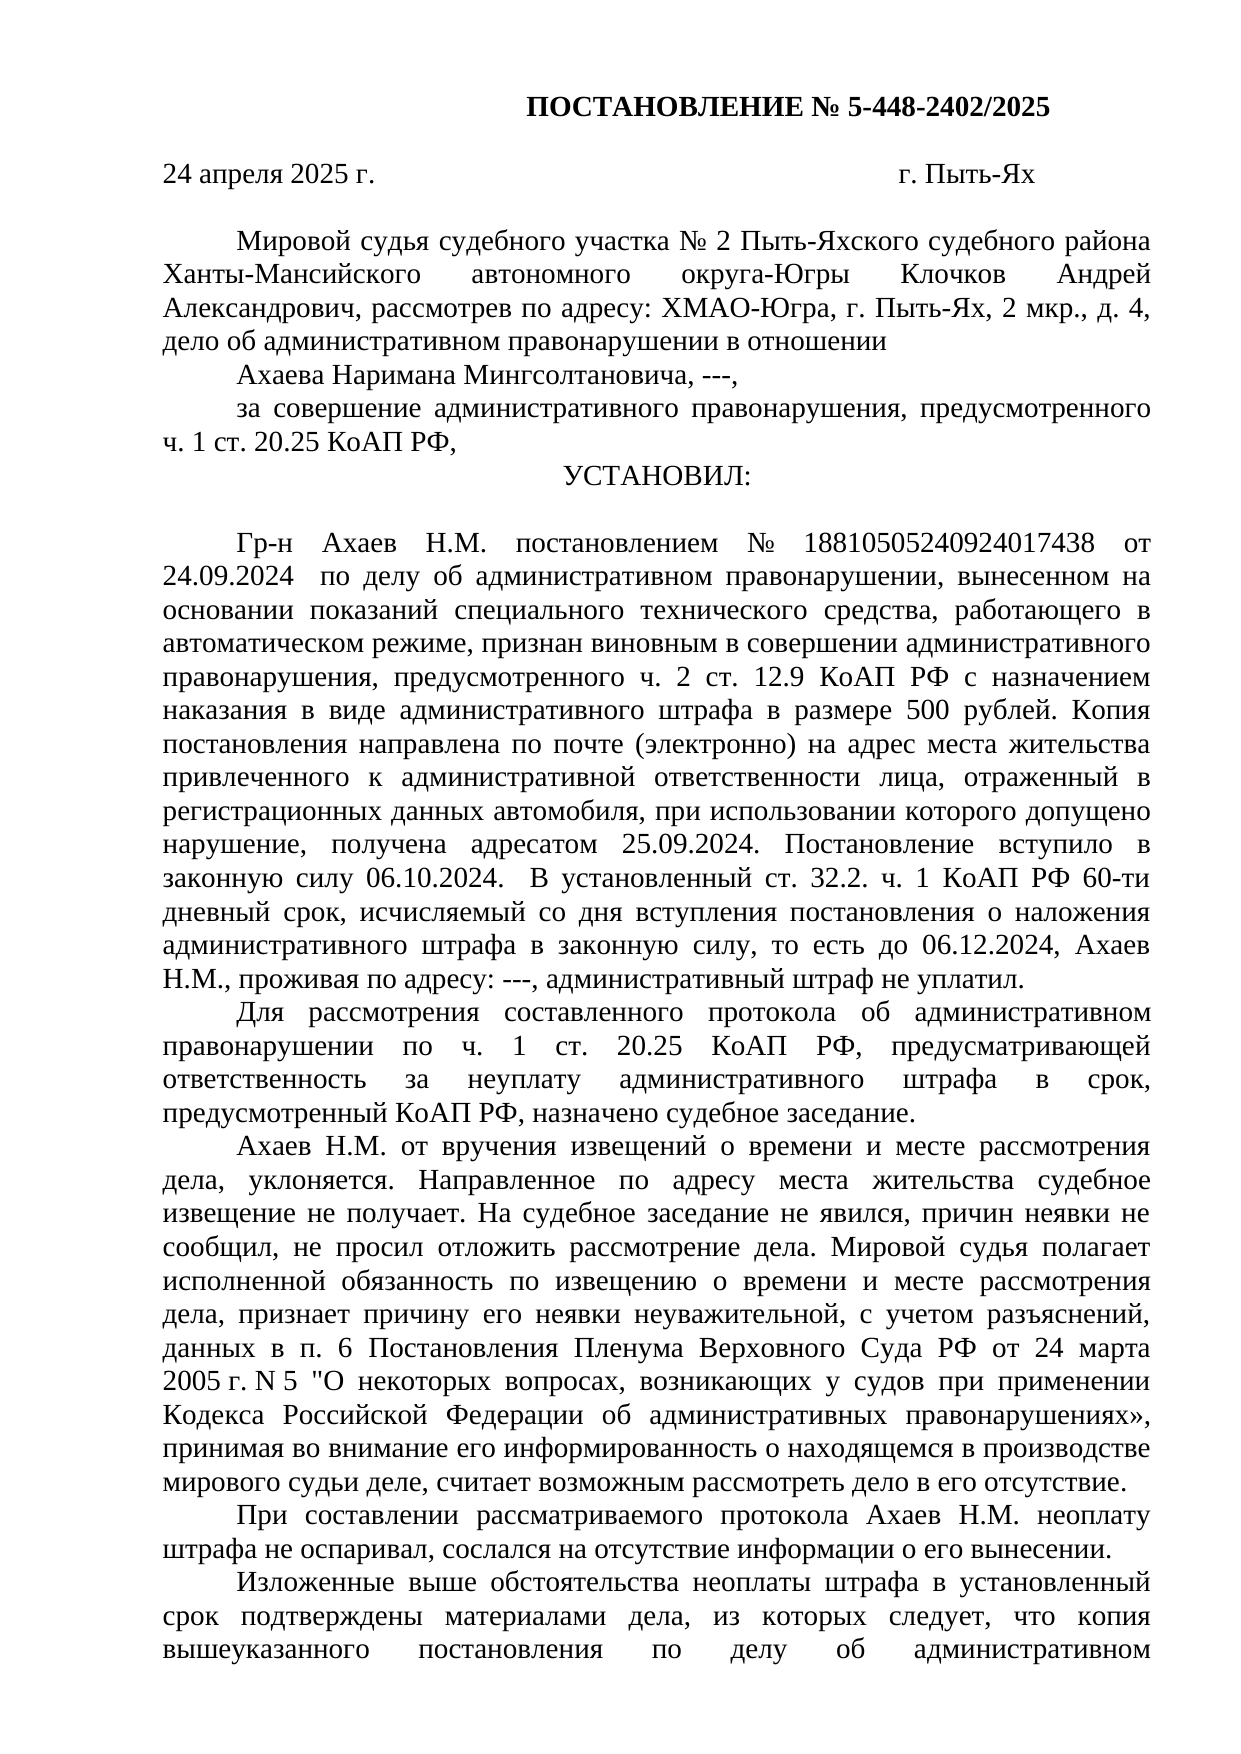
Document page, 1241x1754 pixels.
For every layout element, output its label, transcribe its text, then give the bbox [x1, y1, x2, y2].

text УСТАНОВИЛ: [162, 458, 1152, 491]
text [162, 1564, 1152, 1665]
text Ахаев Н.М. от вручения извещений о времени и месте рассмотрения дела, уклоняется. Направленное по адресу места жительства судебное извещение не получает. На судебное заседание не явился, причин неявки не сообщил, не просил отложить рассмотрение дела. Мировой судья полагает исполненной обязанность по извещению о времени и месте рассмотрения дела, признает причину его неявки неуважительной, с учетом разъяснений, данных в п. 6 Постановления Пленума Верховного Суда РФ от 24 марта 2005 г. N 5 "О некоторых вопросах, возникающих у судов при применении Кодекса Российской Федерации об административных правонарушениях», принимая во внимание его информированность о находящемся в производстве мирового судьи деле, считает возможным рассмотреть дело в его отсутствие. [162, 1128, 1152, 1497]
text Для рассмотрения составленного протокола об административном правонарушении по ч. 1 ст. 20.25 КоАП РФ, предусматривающей ответственность за неуплату административного штрафа в срок, предусмотренный КоАП РФ, назначено судебное заседание. [162, 994, 1152, 1128]
text Мировой судья судебного участка № 2 Пыть-Яхского судебного района Ханты-Мансийского автономного округа-Югры Клочков Андрей Александрович, рассмотрев по адресу: ХМАО-Югра, г. Пыть-Ях, 2 мкр., д. 4, дело об административном правонарушении в отношении [162, 223, 1152, 357]
text ПОСТАНОВЛЕНИЕ № 5-448-2402/2025 [162, 89, 1152, 122]
text Ахаева Наримана Мингсолтановича, ---, [162, 357, 1152, 391]
text Гр-н Ахаев Н.М. постановлением № 18810505240924017438 от 24.09.2024 по делу об административном правонарушении, вынесенном на основании показаний специального технического средства, работающего в автоматическом режиме, признан виновным в совершении административного правонарушения, предусмотренного ч. 2 ст. 12.9 КоАП РФ с назначением наказания в виде административного штрафа в размере 500 рублей. Копия постановления направлена по почте (электронно) на адрес места жительства привлеченного к административной ответственности лица, отраженный в регистрационных данных автомобиля, при использовании которого допущено нарушение, получена адресатом 25.09.2024. Постановление вступило в законную силу 06.10.2024. В установленный ст. 32.2. ч. 1 КоАП РФ 60-ти дневный срок, исчисляемый со дня вступления постановления о наложения административного штрафа в законную силу, то есть до 06.12.2024, Ахаев Н.М., проживая по адресу: ---, административный штраф не уплатил. [162, 525, 1152, 994]
text 24 апреля 2025 г. г. Пыть-Ях [162, 156, 1152, 189]
text за совершение административного правонарушения, предусмотренного ч. 1 ст. 20.25 КоАП РФ, [162, 391, 1152, 458]
text При составлении рассматриваемого протокола Ахаев Н.М. неоплату штрафа не оспаривал, сослался на отсутствие информации о его вынесении. [162, 1497, 1152, 1564]
